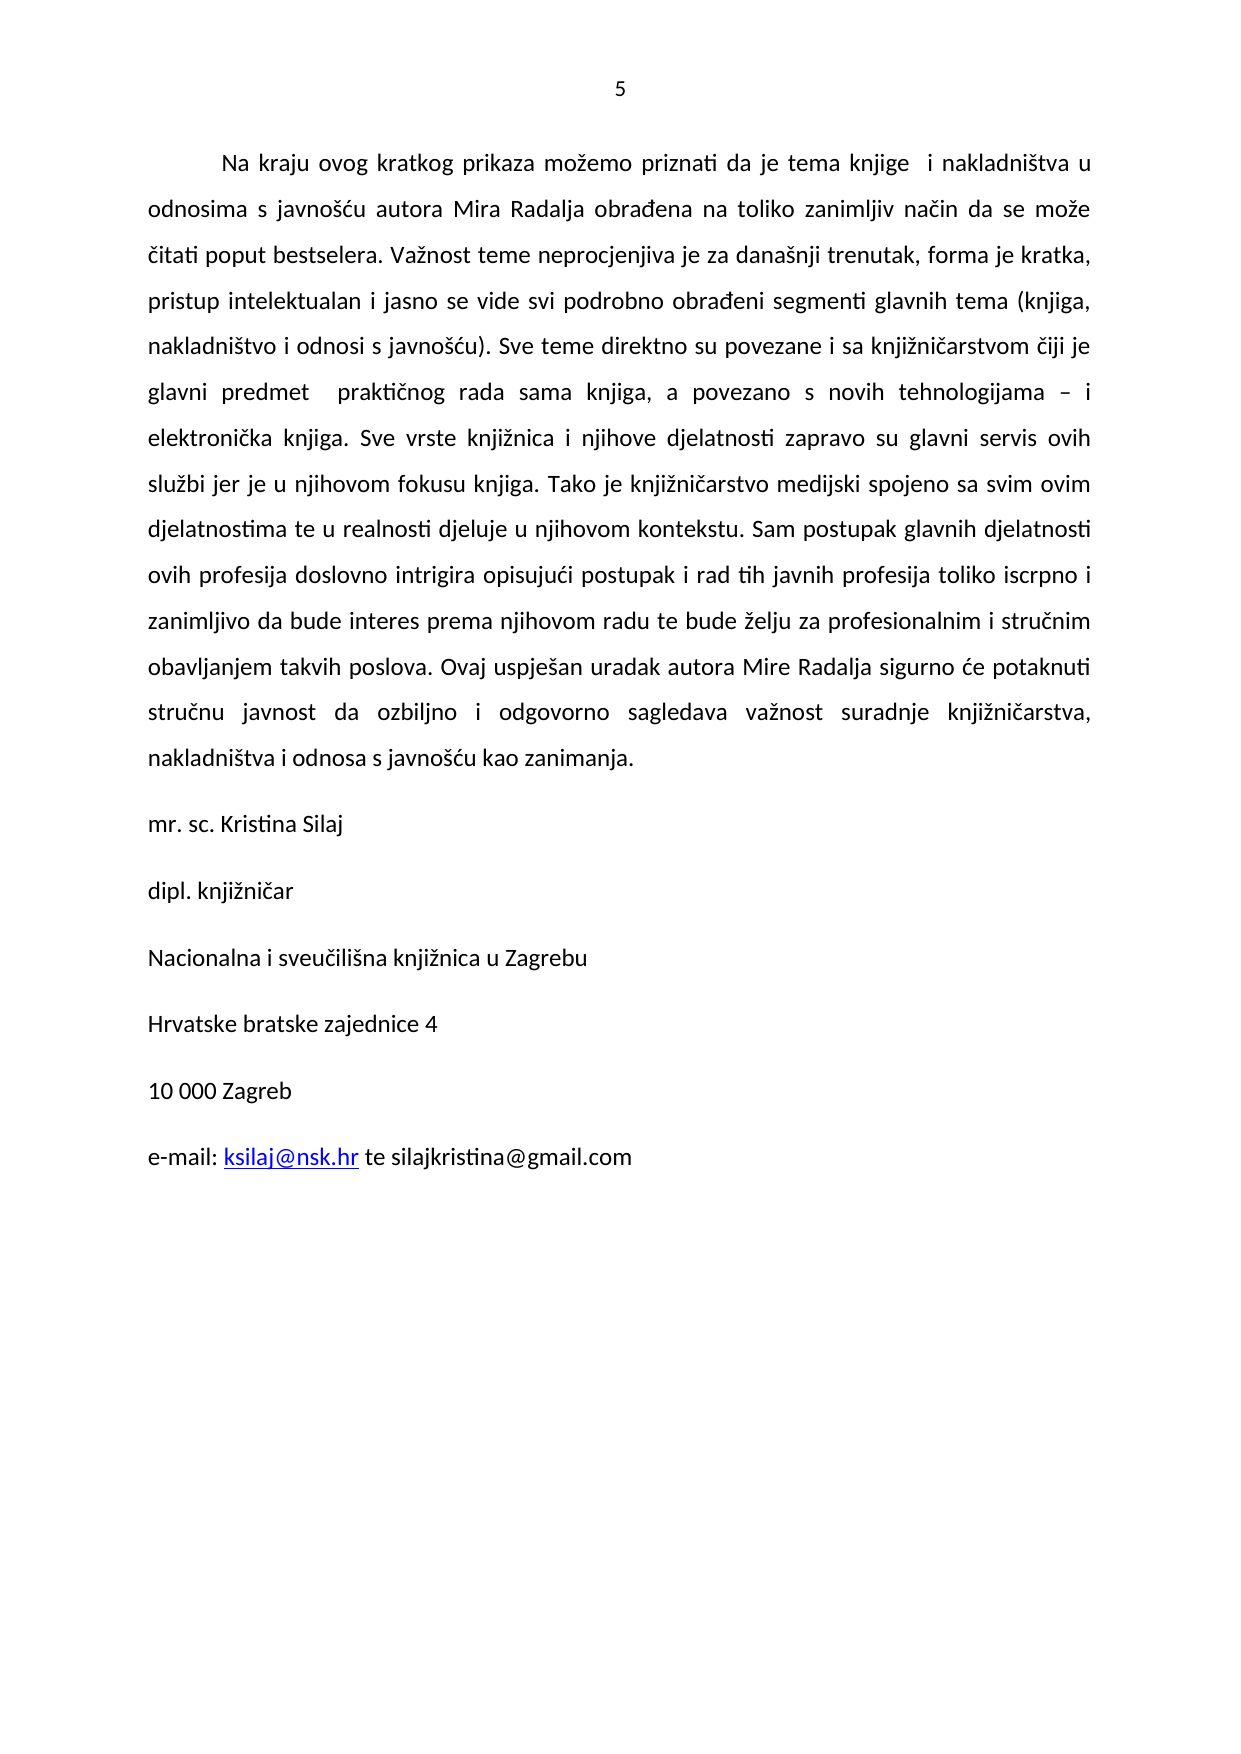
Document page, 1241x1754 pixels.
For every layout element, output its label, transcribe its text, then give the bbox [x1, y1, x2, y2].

text dipl. knjižničar [148, 875, 1093, 906]
text Hrvatske bratske zajednice 4 [148, 1008, 1093, 1039]
text mr. sc. Kristina Silaj [148, 809, 1093, 839]
text Na kraju ovog kratkog prikaza možemo priznati da je tema knjige i nakladništva u odnosima s javnošću autora Mira Radalja obrađena na toliko zanimljiv način da se može čitati poput bestselera. Važnost teme neprocjenjiva je za današnji trenutak, forma je kratka, pristup intelektualan i jasno se vide svi podrobno obrađeni segmenti glavnih tema (knjiga, nakladništvo i odnosi s javnošću). Sve teme direktno su povezane i sa knjižničarstvom čiji je glavni predmet praktičnog rada sama knjiga, a povezano s novih tehnologijama – i elektronička knjiga. Sve vrste knjižnica i njihove djelatnosti zapravo su glavni servis ovih službi jer je u njihovom fokusu knjiga. Tako je knjižničarstvo medijski spojeno sa svim ovim djelatnostima te u realnosti djeluje u njihovom kontekstu. Sam postupak glavnih djelatnosti ovih profesija doslovno intrigira opisujući postupak i rad tih javnih profesija toliko iscrpno i zanimljivo da bude interes prema njihovom radu te bude želju za profesionalnim i stručnim obavljanjem takvih poslova. Ovaj uspješan uradak autora Mire Radalja sigurno će potaknuti stručnu javnost da ozbiljno i odgovorno sagledava važnost suradnje knjižničarstva, nakladništva i odnosa s javnošću kao zanimanja. [148, 148, 1093, 773]
text 10 000 Zagreb [148, 1075, 1093, 1105]
text Nacionalna i sveučilišna knjižnica u Zagrebu [148, 942, 1093, 972]
text e-mail: ksilaj@nsk.hr te silajkristina@gmail.com [148, 1141, 1093, 1172]
